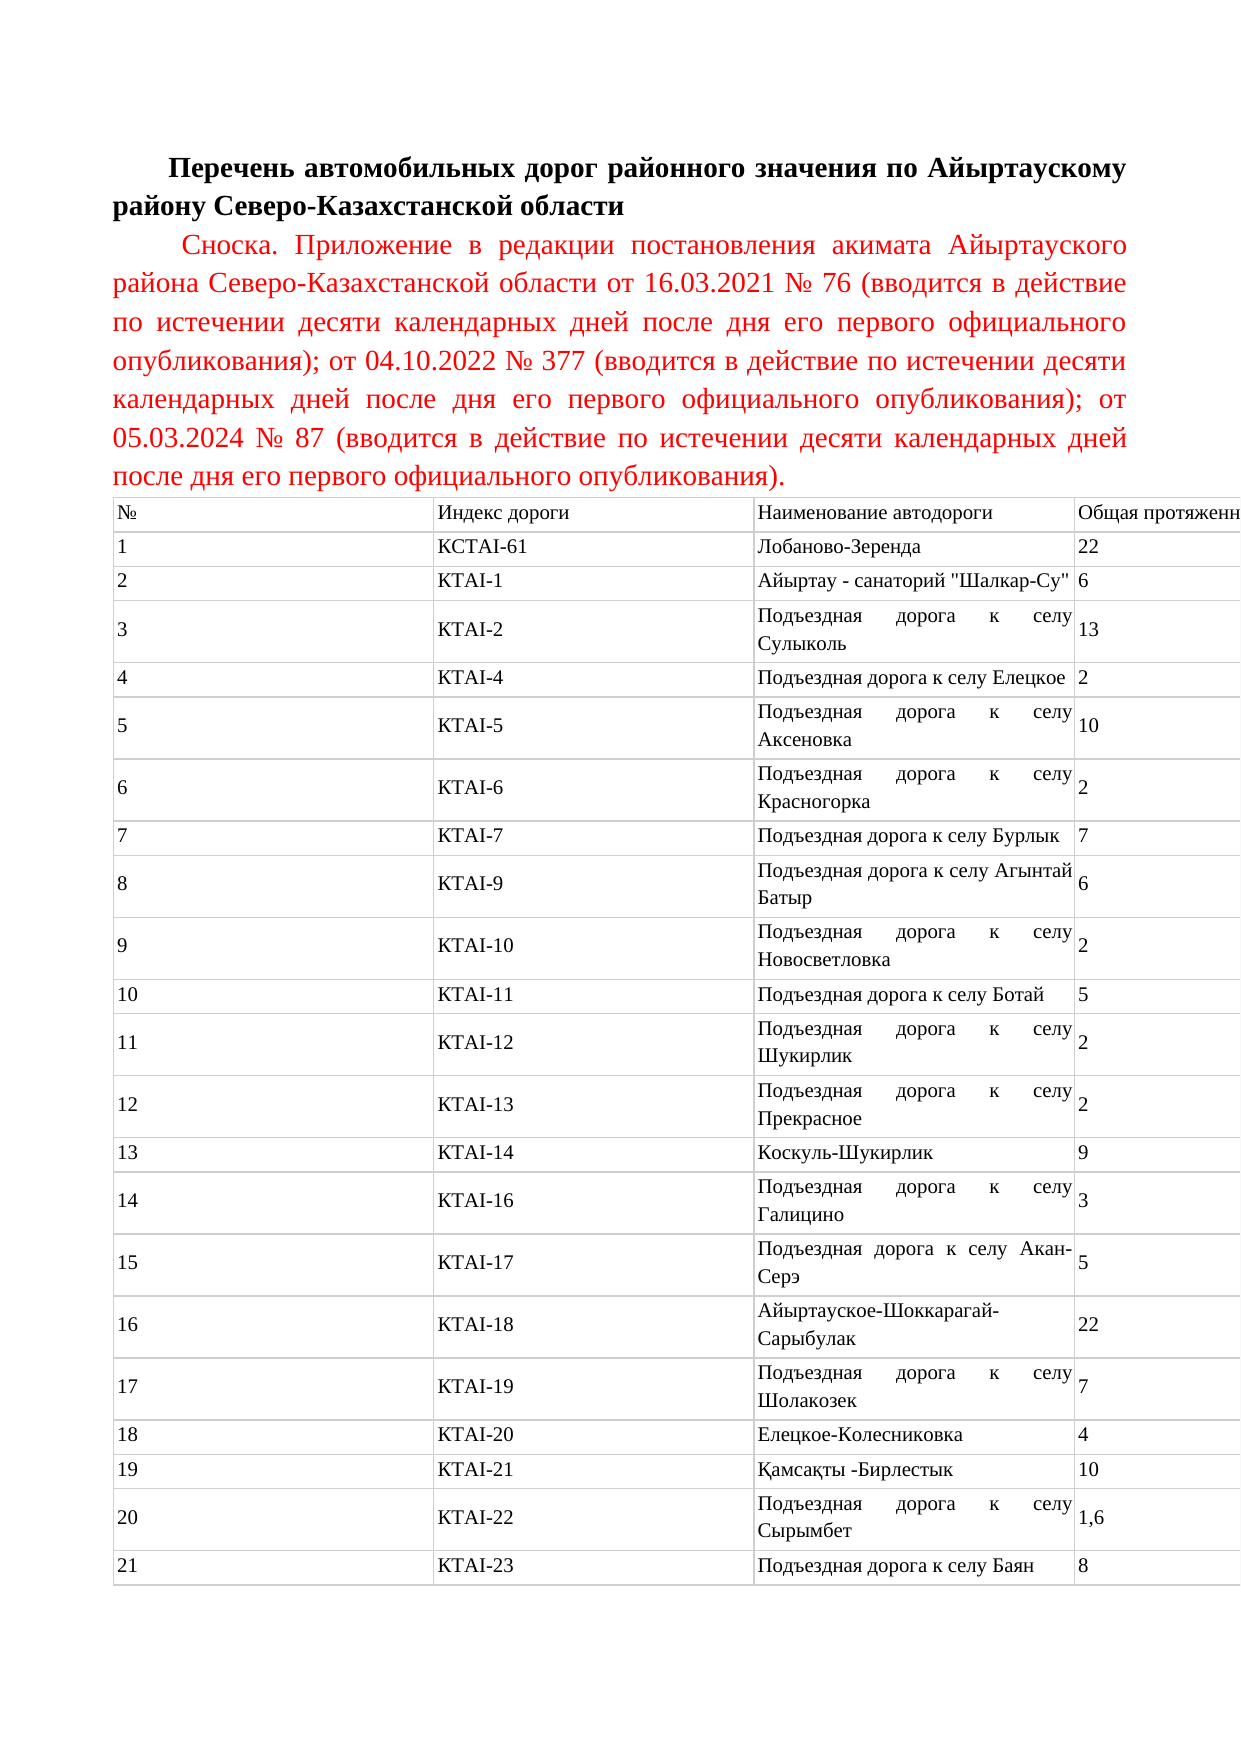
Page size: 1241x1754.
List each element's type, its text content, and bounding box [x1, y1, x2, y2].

table_cell 3 [1075, 1173, 1240, 1233]
table_cell Коскуль-Шукирлик [755, 1138, 1074, 1171]
table_cell 18 [114, 1421, 433, 1454]
table_cell 13 [114, 1138, 433, 1171]
table_cell КТАІ-5 [434, 698, 753, 758]
table_cell Подъездная дорога к селу Ботай [755, 980, 1074, 1013]
table_cell Подъездная дорога к селу Елецкое [755, 663, 1074, 696]
table_cell 5 [1075, 1235, 1240, 1295]
table_cell Подъездная дорога к селу Галицино [755, 1173, 1074, 1233]
table_cell КСТАІ-61 [434, 533, 753, 566]
table_cell КТАІ-2 [434, 601, 753, 662]
table_cell КТАІ-14 [434, 1138, 753, 1171]
table_cell 2 [1075, 760, 1240, 820]
table_cell 7 [1075, 822, 1240, 855]
table_cell Подъездная дорога к селу Прекрасное [755, 1076, 1074, 1137]
table_cell КТАІ-20 [434, 1421, 753, 1454]
table_cell Подъездная дорога к селу Сулыколь [755, 601, 1074, 662]
table_cell Подъездная дорога к селу Аксеновка [755, 698, 1074, 758]
table_cell КТАІ-11 [434, 980, 753, 1013]
table_cell 9 [114, 918, 433, 979]
table_cell 12 [114, 1076, 433, 1137]
table_cell КТАІ-13 [434, 1076, 753, 1137]
text Перечень автомобильных дорог районного значения по Айыртаускому району Северо-Казахстанской области [112, 150, 1128, 222]
table_cell 4 [1075, 1421, 1240, 1454]
table_cell 10 [1075, 1455, 1240, 1488]
table_cell КТАІ-19 [434, 1359, 753, 1419]
table_cell 1 [114, 533, 433, 566]
table_cell КТАІ-17 [434, 1235, 753, 1295]
table_cell 22 [1075, 1297, 1240, 1357]
table_cell КТАІ-16 [434, 1173, 753, 1233]
table_cell Лобаново-Зеренда [755, 533, 1074, 566]
table_cell 5 [1075, 980, 1240, 1013]
table_cell 10 [114, 980, 433, 1013]
table_header № [114, 498, 433, 531]
table_cell 7 [1075, 1359, 1240, 1419]
table_cell 2 [1075, 918, 1240, 979]
table_cell КТАІ-23 [434, 1551, 753, 1584]
table_header Индекс дороги [434, 498, 753, 531]
table_cell 14 [114, 1173, 433, 1233]
table_cell Подъездная дорога к селу Красногорка [755, 760, 1074, 820]
table_cell 15 [114, 1235, 433, 1295]
table_cell 1,6 [1075, 1489, 1240, 1550]
table_cell Подъездная дорога к селу Бурлык [755, 822, 1074, 855]
table_cell 13 [1075, 601, 1240, 662]
table_cell 11 [114, 1014, 433, 1075]
text Сноска. Приложение в редакции постановления акимата Айыртауского района Северо-Казахстанской области от 16.03.2021 № 76 (вводится в действие по истечении десяти календарных дней после дня его первого официального опубликования); от 04.10.2022 № 377 (вводится в действие по истечении десяти календарных дней после дня его первого официального опубликования); от 05.03.2024 № 87 (вводится в действие по истечении десяти календарных дней после дня его первого официального опубликования). [112, 227, 1128, 492]
table_cell КТАІ-12 [434, 1014, 753, 1075]
table_cell 8 [1075, 1551, 1240, 1584]
table_cell 21 [114, 1551, 433, 1584]
table_cell 10 [1075, 698, 1240, 758]
table_header Наименование автодороги [755, 498, 1074, 531]
table_cell 17 [114, 1359, 433, 1419]
table_cell 6 [114, 760, 433, 820]
table_cell 22 [1075, 533, 1240, 566]
table_cell 2 [1075, 663, 1240, 696]
table_cell Подъездная дорога к селу Агынтай Батыр [755, 856, 1074, 917]
table_cell 2 [1075, 1014, 1240, 1075]
table_cell КТАІ-18 [434, 1297, 753, 1357]
table_cell 2 [1075, 1076, 1240, 1137]
table_cell 16 [114, 1297, 433, 1357]
table_cell 5 [114, 698, 433, 758]
table_cell 6 [1075, 567, 1240, 600]
table_cell 20 [114, 1489, 433, 1550]
table_cell Айыртау - санаторий "Шалкар-Су" [755, 567, 1074, 600]
table_cell 7 [114, 822, 433, 855]
table_cell Айыртауское-Шоккарагай-Сарыбулак [755, 1297, 1074, 1357]
table_cell КТАІ-22 [434, 1489, 753, 1550]
table_cell 8 [114, 856, 433, 917]
table_cell КТАІ-21 [434, 1455, 753, 1488]
table_header Общая протяженность, километр [1075, 498, 1240, 531]
table_cell Подъездная дорога к селу Баян [755, 1551, 1074, 1584]
table_cell КТАІ-4 [434, 663, 753, 696]
table_cell 9 [1075, 1138, 1240, 1171]
table_cell Подъездная дорога к селу Акан-Серэ [755, 1235, 1074, 1295]
table_cell 4 [114, 663, 433, 696]
table_cell КТАІ-9 [434, 856, 753, 917]
table_cell Подъездная дорога к селу Сырымбет [755, 1489, 1074, 1550]
table_cell КТАІ-7 [434, 822, 753, 855]
table_cell 6 [1075, 856, 1240, 917]
table_cell 19 [114, 1455, 433, 1488]
table_cell 3 [114, 601, 433, 662]
table_cell КТАІ-1 [434, 567, 753, 600]
table_cell Қамсақты -Бирлестык [755, 1455, 1074, 1488]
table_cell КТАІ-6 [434, 760, 753, 820]
table_cell КТАІ-10 [434, 918, 753, 979]
table_cell Елецкое-Колесниковка [755, 1421, 1074, 1454]
table_cell Подъездная дорога к селу Шолакозек [755, 1359, 1074, 1419]
table_cell 2 [114, 567, 433, 600]
table_cell Подъездная дорога к селу Шукирлик [755, 1014, 1074, 1075]
table_cell Подъездная дорога к селу Новосветловка [755, 918, 1074, 979]
